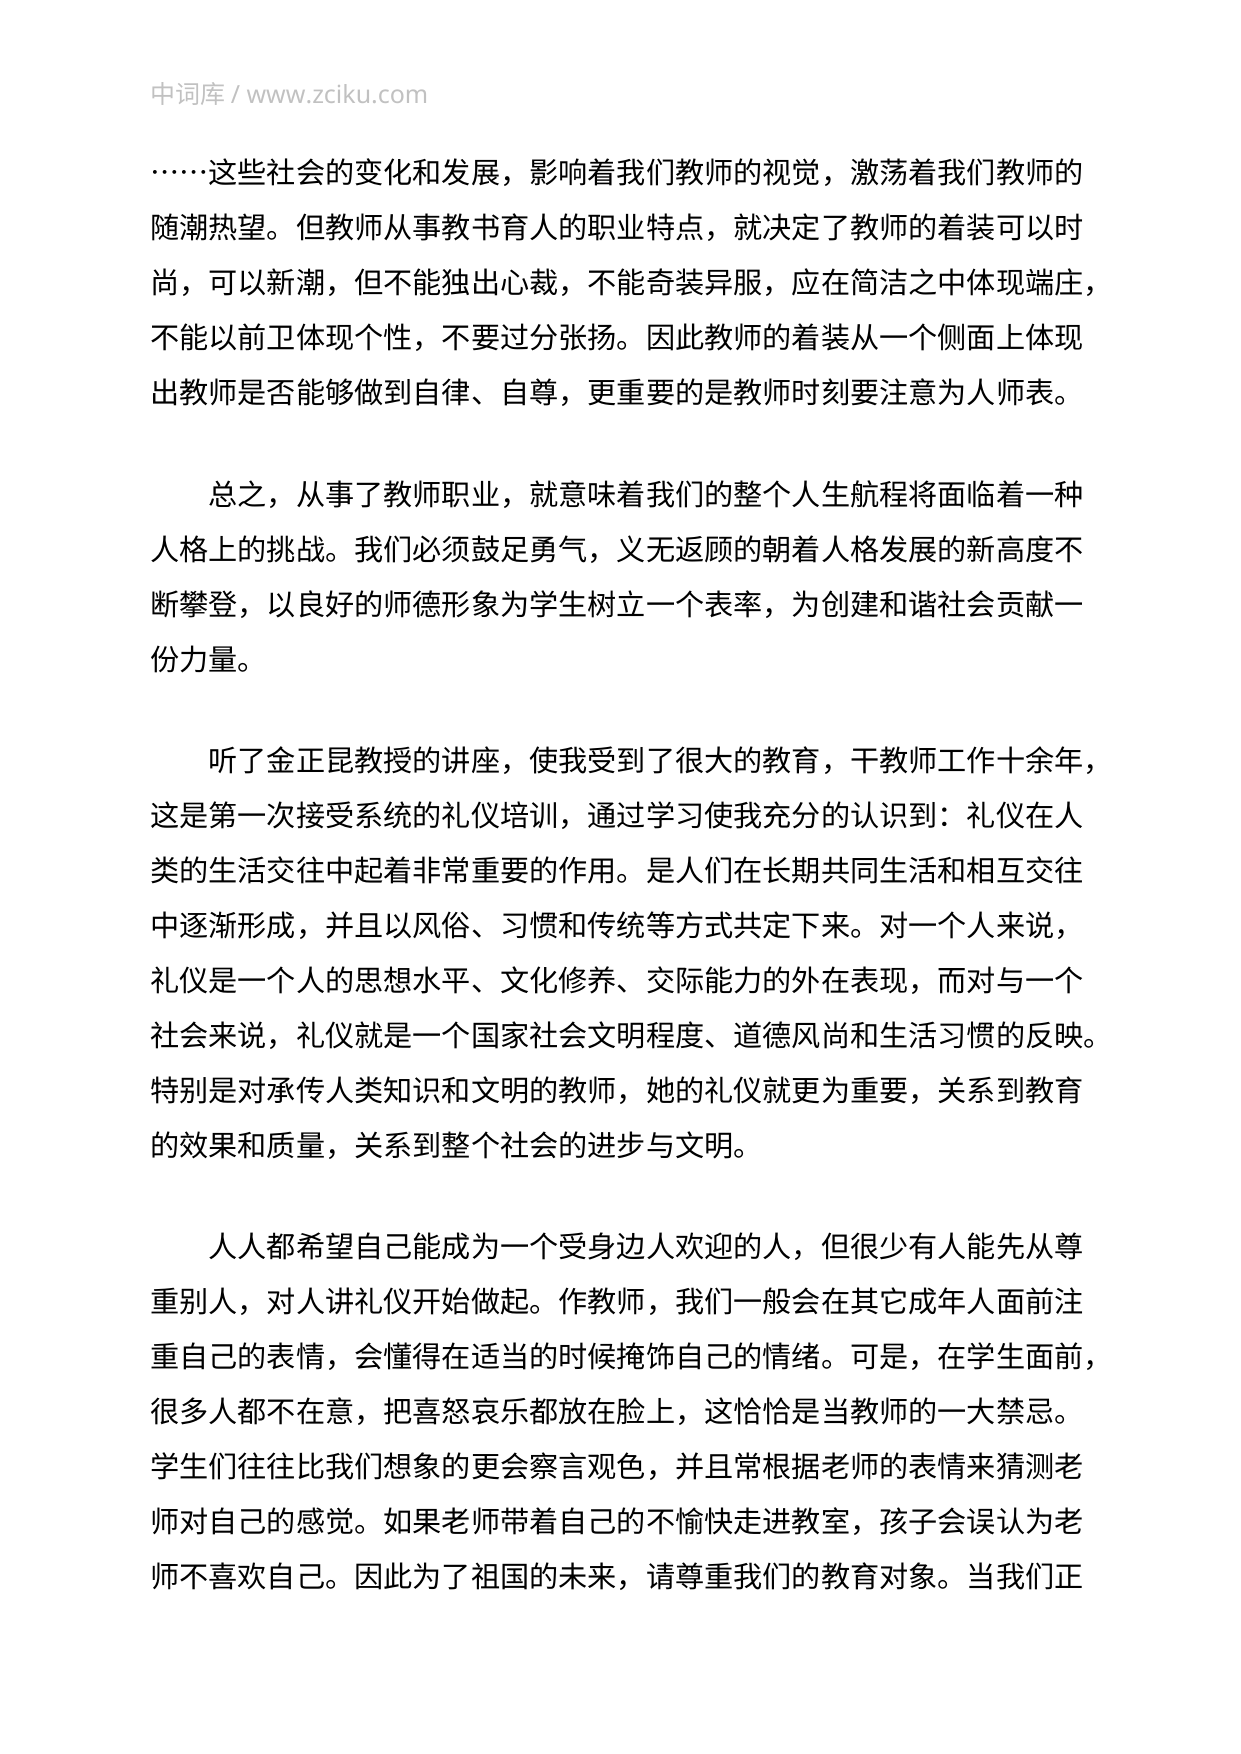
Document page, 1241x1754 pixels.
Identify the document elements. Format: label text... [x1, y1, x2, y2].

text 听了金正昆教授的讲座，使我受到了很大的教育，干教师工作十余年，这是第一次接受系统的礼仪培训，通过学习使我充分的认识到：礼仪在人类的生活交往中起着非常重要的作用。是人们在长期共同生活和相互交往中逐渐形成，并且以风俗、习惯和传统等方式共定下来。对一个人来说，礼仪是一个人的思想水平、文化修养、交际能力的外在表现，而对与一个社会来说，礼仪就是一个国家社会文明程度、道德风尚和生活习惯的反映。特别是对承传人类知识和文明的教师，她的礼仪就更为重要，关系到教育的效果和质量，关系到整个社会的进步与文明。 [150, 738, 1090, 1164]
text 总之，从事了教师职业，就意味着我们的整个人生航程将面临着一种人格上的挑战。我们必须鼓足勇气，义无返顾的朝着人格发展的新高度不断攀登，以良好的师德形象为学生树立一个表率，为创建和谐社会贡献一份力量。 [150, 471, 1090, 678]
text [150, 150, 1090, 412]
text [150, 1224, 1090, 1596]
